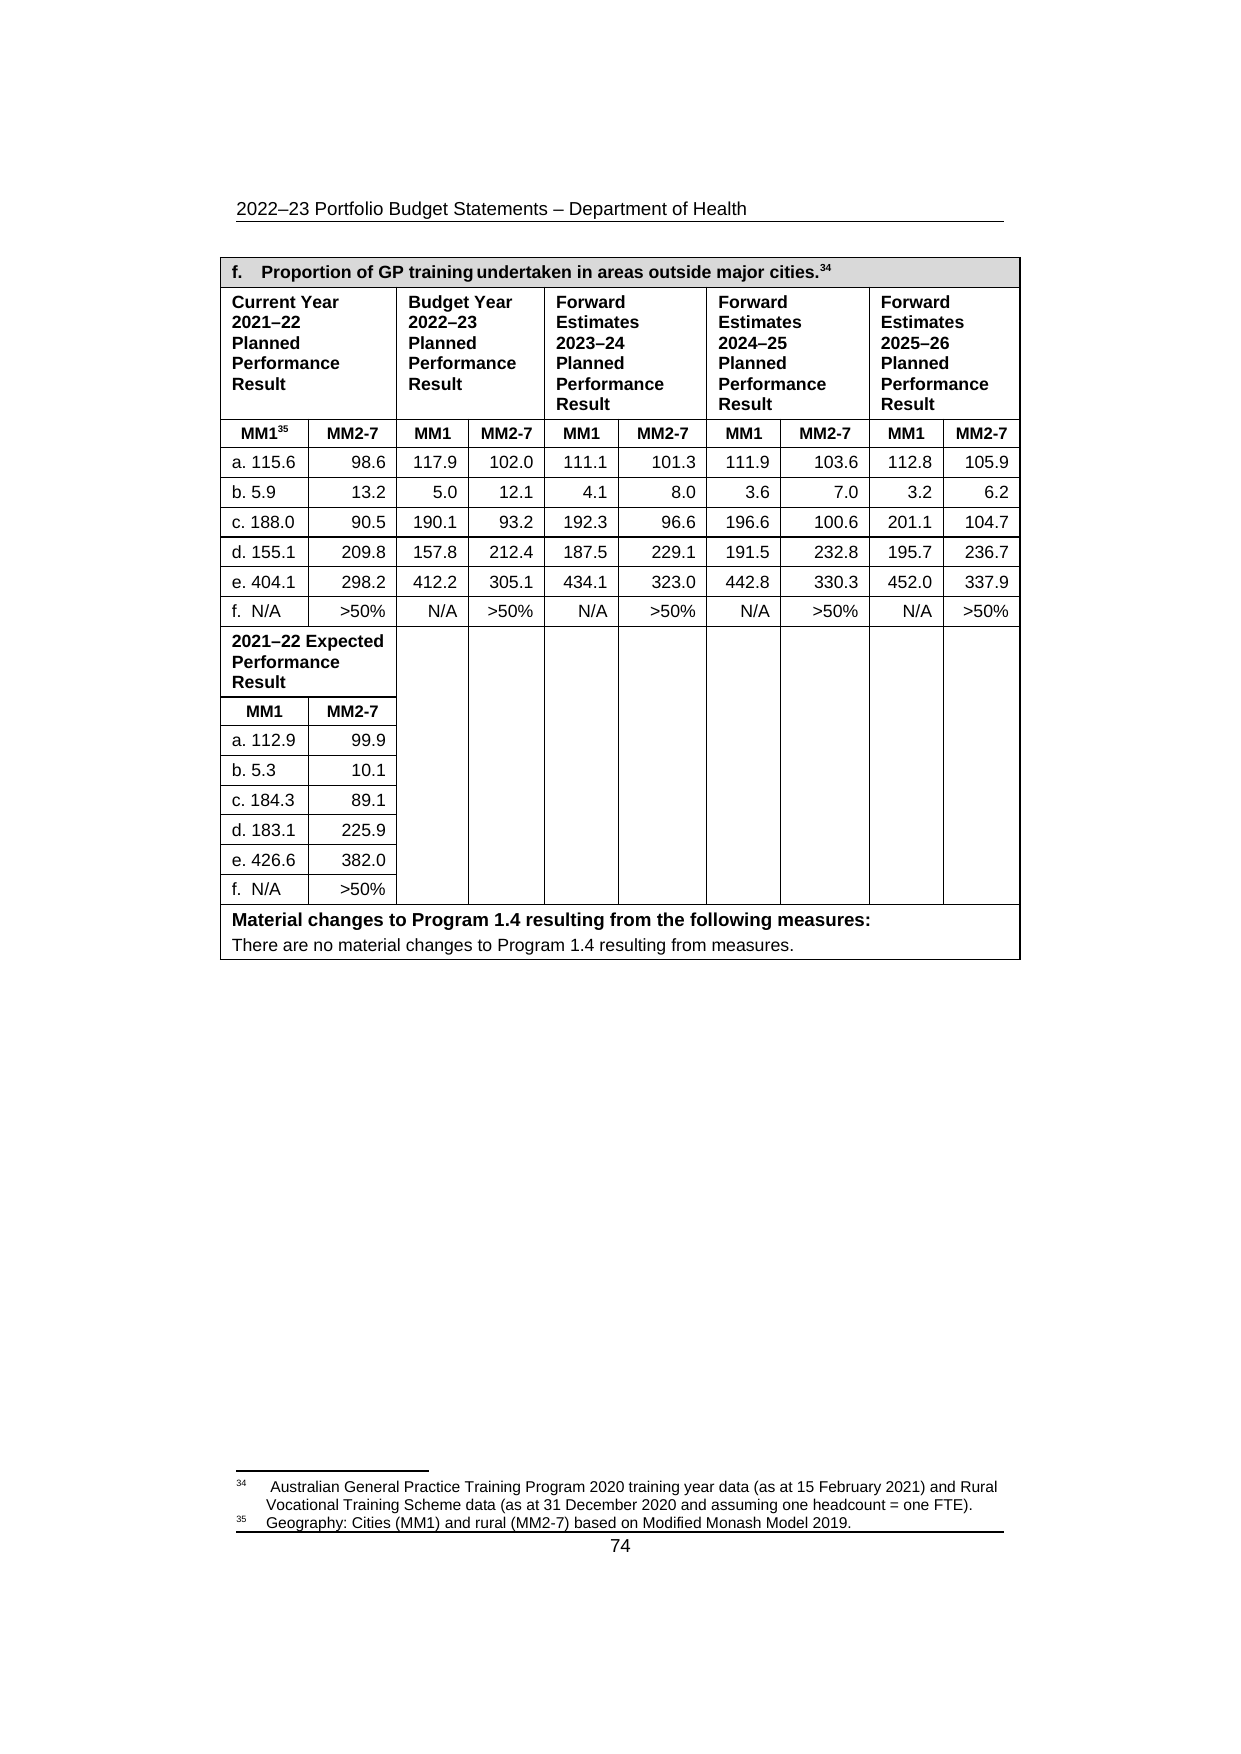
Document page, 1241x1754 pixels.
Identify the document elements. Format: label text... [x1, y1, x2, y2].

table_cell Budget Year 2022–23 Planned Performance Result [397, 288, 544, 418]
table_cell Forward Estimates 2025–26 Planned Performance Result [870, 288, 1019, 418]
table_cell [870, 627, 943, 904]
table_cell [221, 258, 1019, 287]
table_cell 442.8 [707, 567, 780, 596]
table_cell 101.3 [619, 448, 706, 477]
table_cell f. N/A [221, 597, 308, 626]
table_cell 157.8 [397, 538, 468, 566]
table_cell [781, 627, 869, 904]
table_cell 12.1 [469, 478, 544, 507]
table_cell 4.1 [545, 478, 618, 507]
table_cell 2021–22 Expected Performance Result [221, 627, 396, 696]
table_cell 305.1 [469, 567, 544, 596]
table_cell 102.0 [469, 448, 544, 477]
table_cell 225.9 [309, 815, 396, 844]
table_cell 6.2 [944, 478, 1019, 507]
table_cell [545, 627, 618, 904]
table_cell 195.7 [870, 538, 943, 566]
table_cell a. 112.9 [221, 726, 308, 755]
table_cell 105.9 [944, 448, 1019, 477]
table_cell Current Year 2021–22 Planned Performance Result [221, 288, 396, 418]
table_cell [619, 627, 706, 904]
table_cell [707, 627, 780, 904]
table_cell MM1 [870, 420, 943, 447]
table_cell 201.1 [870, 508, 943, 536]
table_cell 192.3 [545, 508, 618, 536]
table_cell 434.1 [545, 567, 618, 596]
table_cell 236.7 [944, 538, 1019, 566]
table_cell Forward Estimates 2023–24 Planned Performance Result [545, 288, 706, 418]
table_cell 232.8 [781, 538, 869, 566]
table_cell c. 184.3 [221, 786, 308, 814]
table_cell MM1 [221, 698, 308, 725]
table_cell N/A [870, 597, 943, 626]
table_cell 330.3 [781, 567, 869, 596]
table_cell 103.6 [781, 448, 869, 477]
table_cell MM2-7 [944, 420, 1019, 447]
table_cell MM1 [545, 420, 618, 447]
table_cell 196.6 [707, 508, 780, 536]
table_cell 229.1 [619, 538, 706, 566]
table_cell 100.6 [781, 508, 869, 536]
table_cell 3.6 [707, 478, 780, 507]
table_cell MM1 [221, 420, 308, 447]
table_cell 452.0 [870, 567, 943, 596]
table_cell Material changes to Program 1.4 resulting from the following measures: There are no material changes to Program 1.4 resulting from measures. [221, 905, 1019, 959]
table_cell d. 155.1 [221, 538, 308, 566]
table_cell 191.5 [707, 538, 780, 566]
table_cell >50% [309, 875, 396, 904]
table_cell Forward Estimates 2024–25 Planned Performance Result [707, 288, 869, 418]
table_cell e. 404.1 [221, 567, 308, 596]
table_cell >50% [619, 597, 706, 626]
table_cell >50% [469, 597, 544, 626]
table_cell 212.4 [469, 538, 544, 566]
table_cell 298.2 [309, 567, 396, 596]
table_cell 187.5 [545, 538, 618, 566]
table_cell 89.1 [309, 786, 396, 814]
table_cell >50% [781, 597, 869, 626]
table_cell 111.1 [545, 448, 618, 477]
table_cell 93.2 [469, 508, 544, 536]
table_cell MM2-7 [469, 420, 544, 447]
table_cell MM2-7 [309, 420, 396, 447]
table_cell MM1 [707, 420, 780, 447]
table_cell b. 5.9 [221, 478, 308, 507]
table_cell 209.8 [309, 538, 396, 566]
table_cell MM2-7 [781, 420, 869, 447]
table_cell 5.0 [397, 478, 468, 507]
table_cell 10.1 [309, 756, 396, 784]
table_cell 323.0 [619, 567, 706, 596]
table_cell b. 5.3 [221, 756, 308, 784]
table_cell 112.8 [870, 448, 943, 477]
table_cell a. 115.6 [221, 448, 308, 477]
table_cell e. 426.6 [221, 845, 308, 874]
table_cell 117.9 [397, 448, 468, 477]
table_cell MM1 [397, 420, 468, 447]
table_cell 104.7 [944, 508, 1019, 536]
table_cell 111.9 [707, 448, 780, 477]
table_cell 8.0 [619, 478, 706, 507]
table_cell 7.0 [781, 478, 869, 507]
table_cell d. 183.1 [221, 815, 308, 844]
table_cell 190.1 [397, 508, 468, 536]
table_cell >50% [944, 597, 1019, 626]
table_cell [469, 627, 544, 904]
table_cell 412.2 [397, 567, 468, 596]
table_cell 3.2 [870, 478, 943, 507]
table_cell 13.2 [309, 478, 396, 507]
table_cell 382.0 [309, 845, 396, 874]
table_cell 337.9 [944, 567, 1019, 596]
table_cell 98.6 [309, 448, 396, 477]
table_cell MM2-7 [619, 420, 706, 447]
table_cell c. 188.0 [221, 508, 308, 536]
table_cell N/A [707, 597, 780, 626]
table_cell f. N/A [221, 875, 308, 904]
table_cell >50% [309, 597, 396, 626]
table_cell 99.9 [309, 726, 396, 755]
table_cell N/A [397, 597, 468, 626]
table_cell 96.6 [619, 508, 706, 536]
table_cell MM2-7 [309, 698, 396, 725]
table_cell [944, 627, 1019, 904]
table_cell 90.5 [309, 508, 396, 536]
table_cell [397, 627, 468, 904]
table_cell N/A [545, 597, 618, 626]
